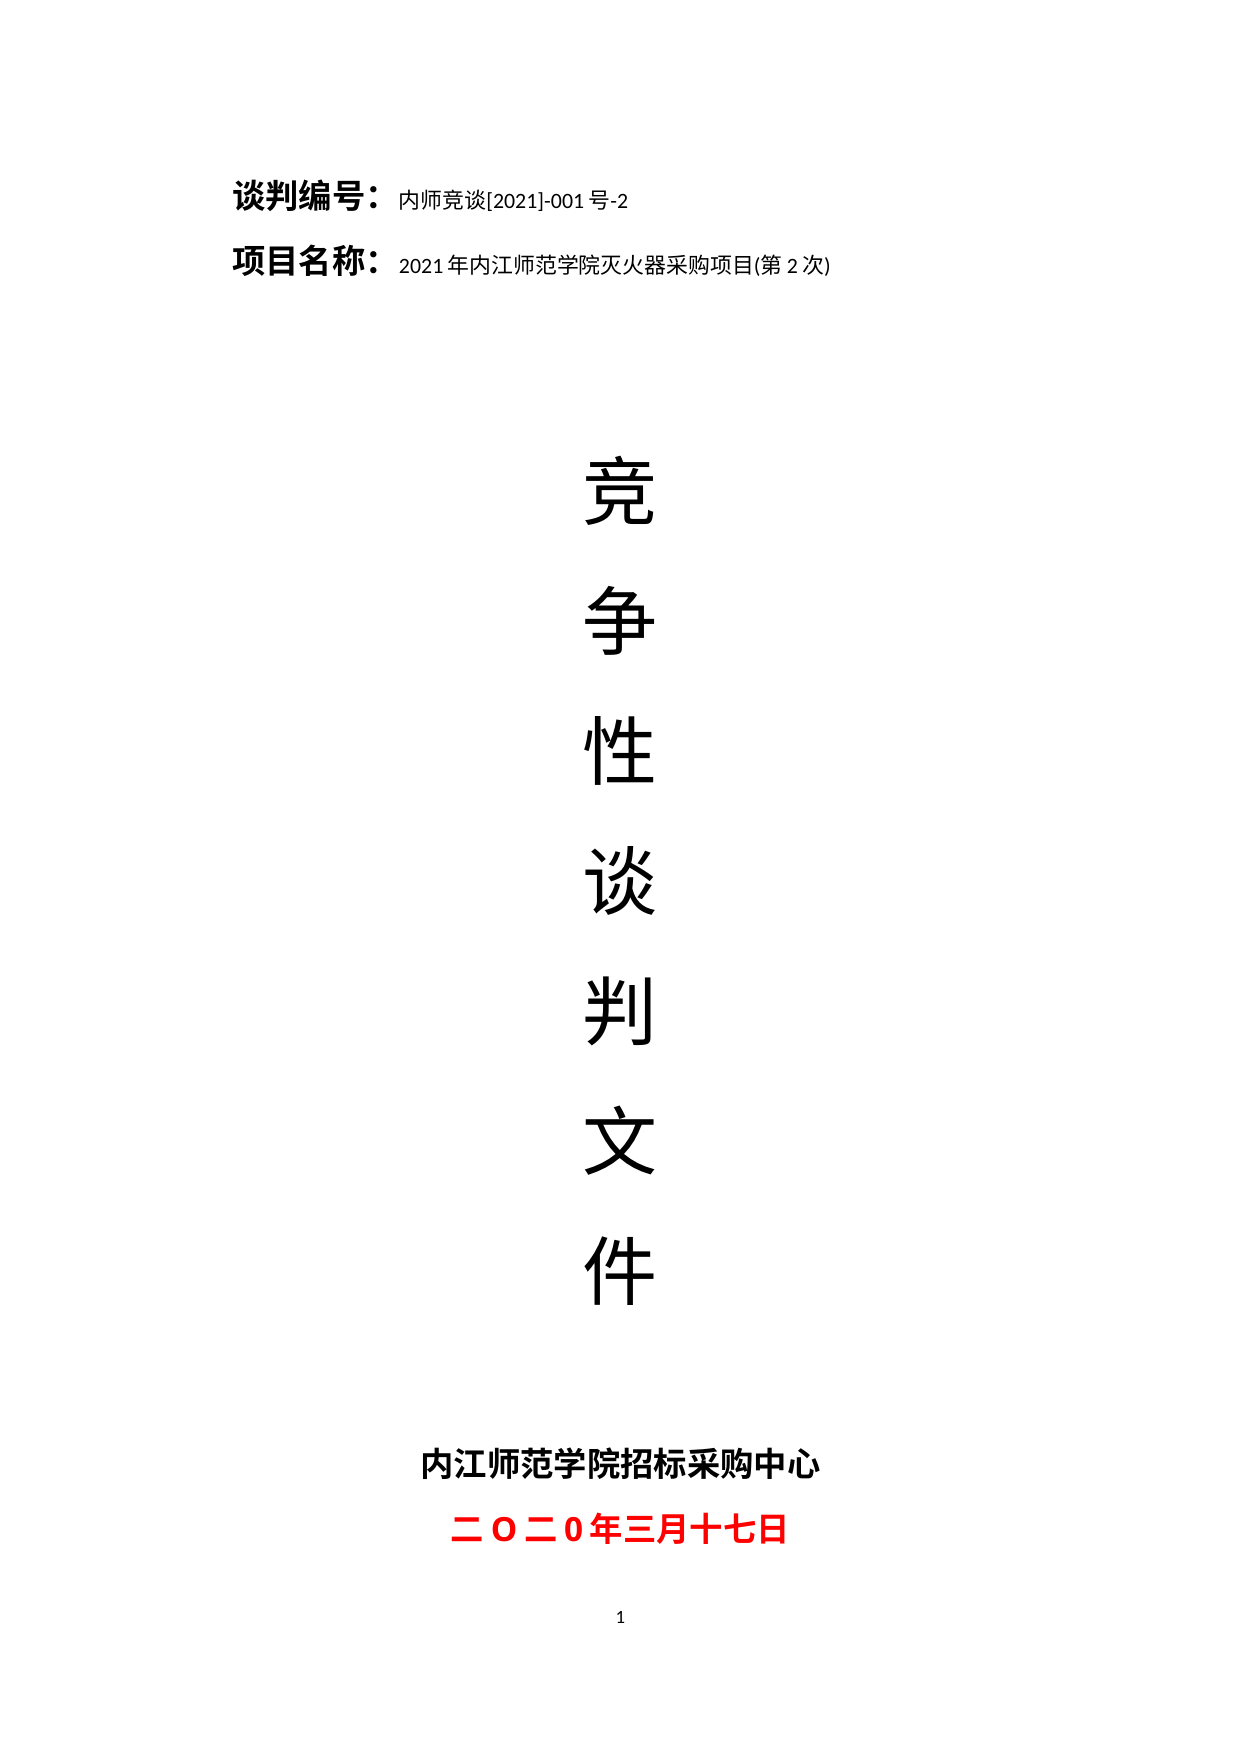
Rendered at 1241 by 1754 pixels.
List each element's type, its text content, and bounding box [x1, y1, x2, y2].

text 件 [187, 1202, 1053, 1332]
text 争 [187, 552, 1053, 682]
text 谈判编号： [187, 162, 1053, 227]
text 谈 [187, 812, 1053, 942]
text 内江师范学院招标采购中心 [187, 1429, 1053, 1494]
text 二O二0年三月十七日 [187, 1494, 1053, 1559]
text 项目名称： [187, 227, 1053, 292]
text 性 [187, 682, 1053, 812]
text 判 [187, 942, 1053, 1072]
text 竞 [187, 422, 1053, 552]
text 文 [187, 1072, 1053, 1202]
